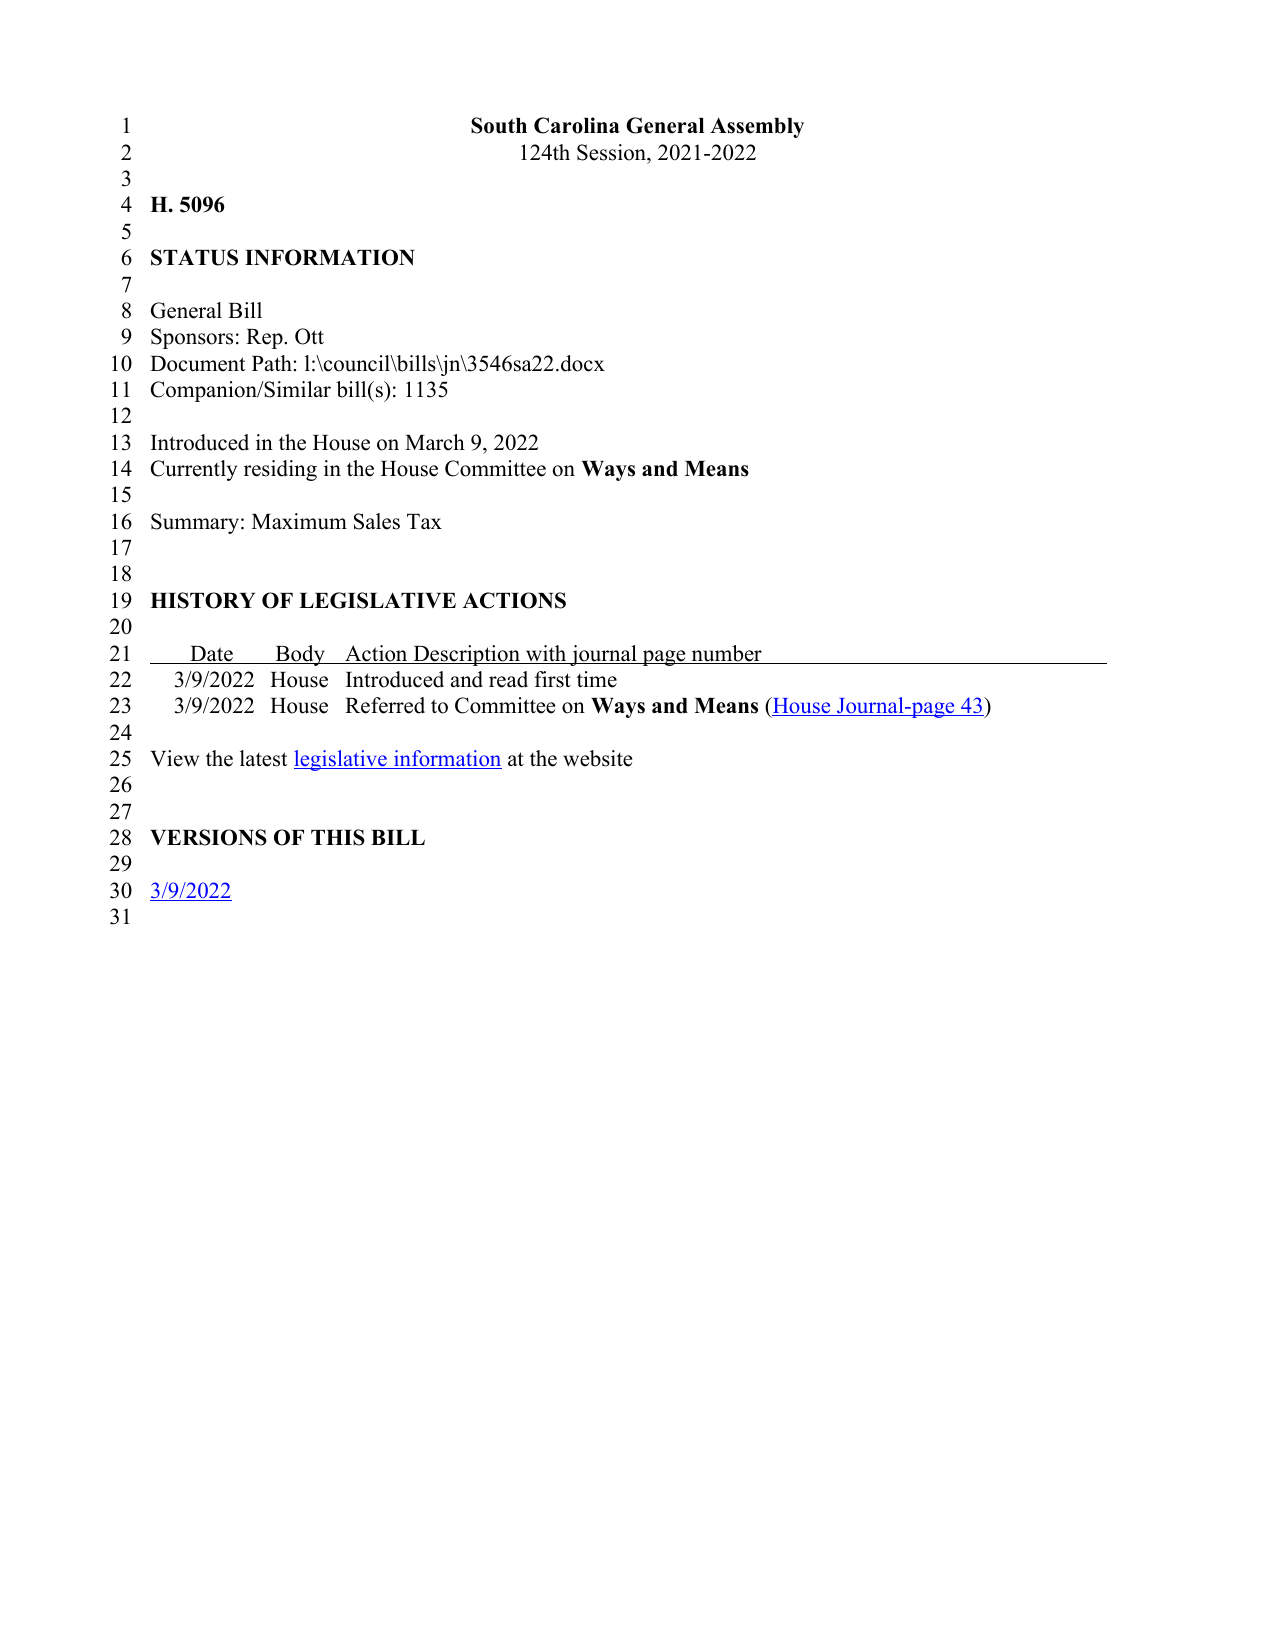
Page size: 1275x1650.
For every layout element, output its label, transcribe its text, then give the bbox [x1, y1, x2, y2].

text Currently residing in the House Committee on Ways and Means [150, 455, 1125, 481]
text Document Path: l:\council\bills\jn\3546sa22.docx [150, 350, 1125, 376]
text Summary: Maximum Sales Tax [150, 508, 1125, 534]
text 3/9/2022 [150, 877, 1125, 903]
text HISTORY OF LEGISLATIVE ACTIONS [150, 587, 1125, 613]
text Companion/Similar bill(s): 1135 [150, 376, 1125, 402]
text STATUS INFORMATION [150, 244, 1125, 271]
text VERSIONS OF THIS BILL [150, 824, 1125, 850]
text H. 5096 [150, 192, 1125, 218]
text Introduced in the House on March 9, 2022 [150, 429, 1125, 455]
text 3/9/2022 House Introduced and read first time [150, 666, 1125, 692]
text South Carolina General Assembly [150, 112, 1125, 139]
text Date Body Action Description with journal page number [150, 639, 1125, 666]
text View the latest legislative information at the website [150, 745, 1125, 771]
text 124th Session, 2021-2022 [150, 139, 1125, 165]
text Sponsors: Rep. Ott [150, 323, 1125, 350]
text General Bill [150, 297, 1125, 323]
text 3/9/2022 House Referred to Committee on Ways and Means (House Journal-page 43) [150, 692, 1125, 719]
